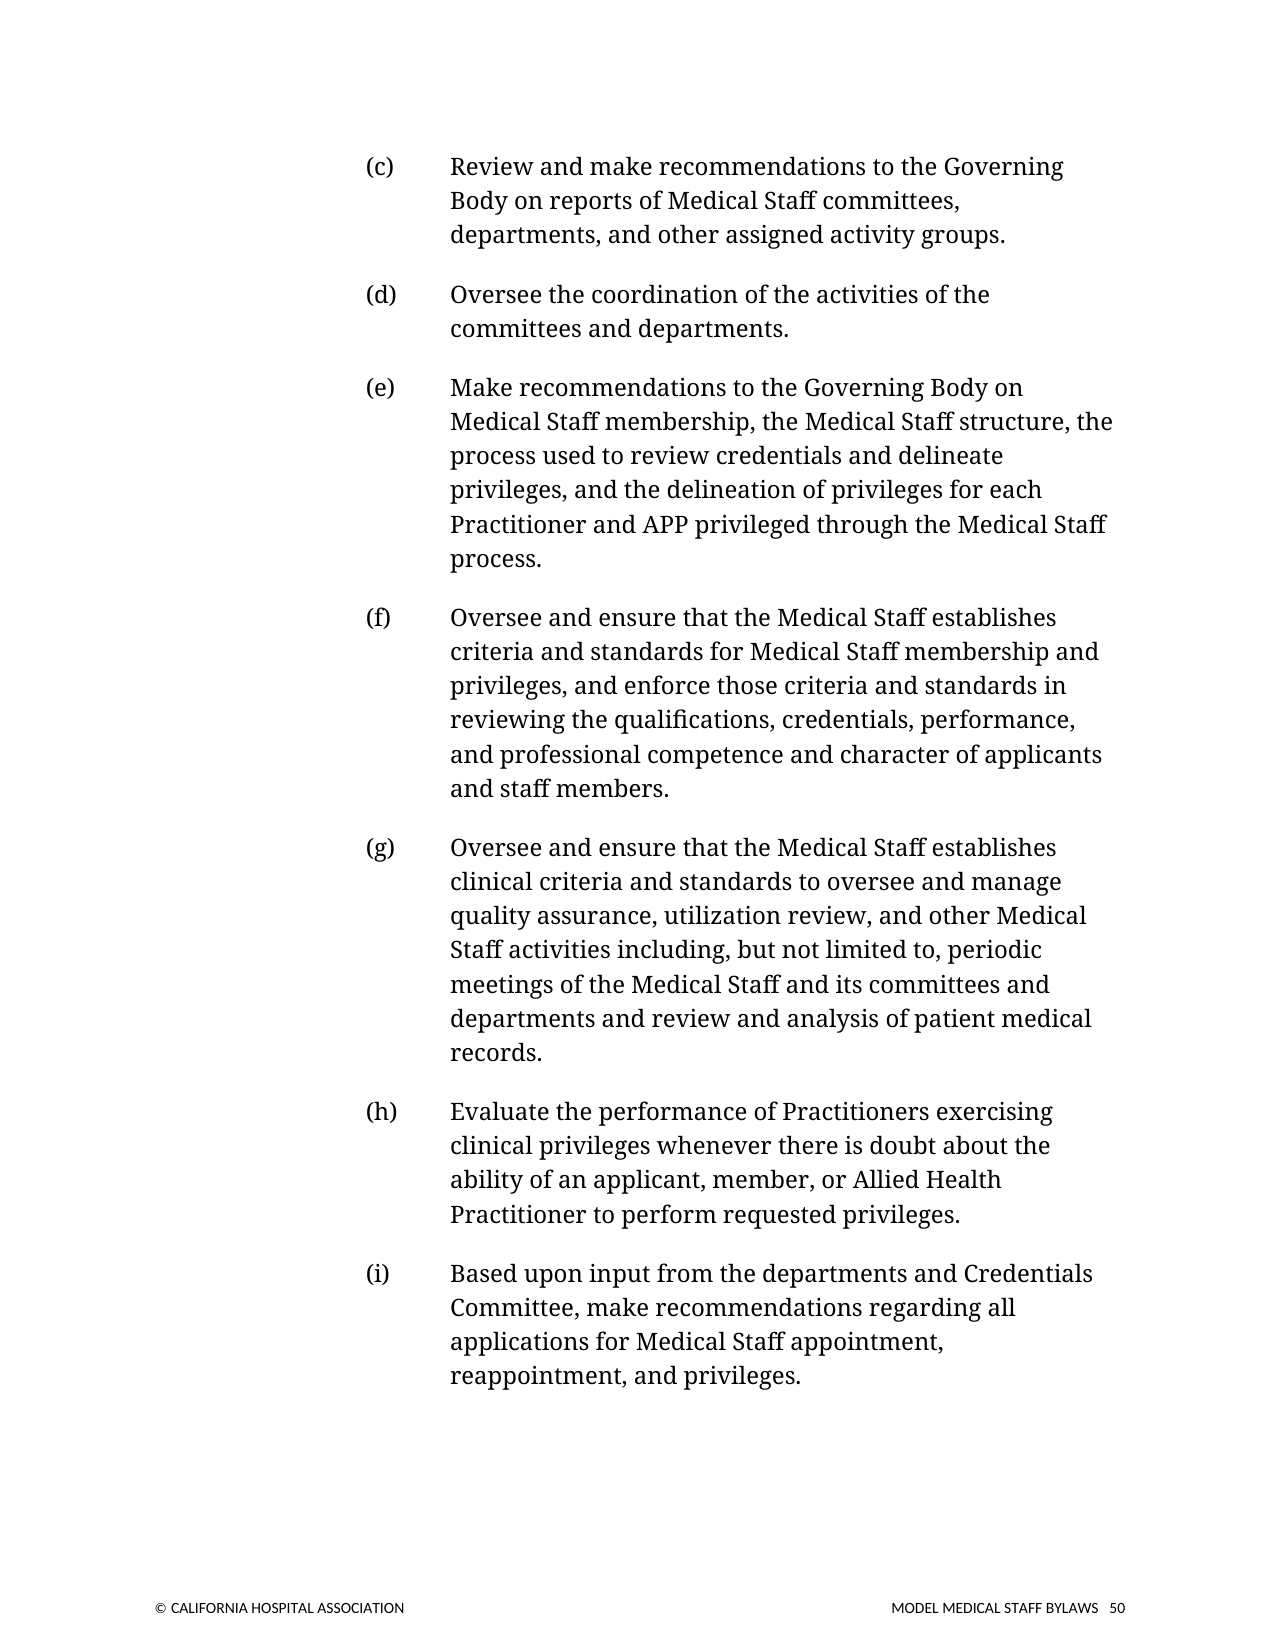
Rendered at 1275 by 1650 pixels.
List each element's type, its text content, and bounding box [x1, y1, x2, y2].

list Evaluate the performance of Practitioners exercising clinical privileges whenever there is doubt about the ability of an applicant, member, or Allied Health Practitioner to perform requested privileges. [366, 1095, 1116, 1230]
list Review and make recommendations to the Governing Body on reports of Medical Staff committees, departments, and other assigned activity groups. [366, 150, 1116, 251]
list Oversee and ensure that the Medical Staff establishes criteria and standards for Medical Staff membership and privileges, and enforce those criteria and standards in reviewing the qualifications, credentials, performance, and professional competence and character of applicants and staff members. [366, 601, 1116, 804]
list Oversee and ensure that the Medical Staff establishes clinical criteria and standards to oversee and manage quality assurance, utilization review, and other Medical Staff activities including, but not limited to, periodic meetings of the Medical Staff and its committees and departments and review and analysis of patient medical records. [366, 831, 1116, 1068]
list Oversee the coordination of the activities of the committees and departments. [366, 277, 1116, 344]
list Based upon input from the departments and Credentials Committee, make recommendations regarding all applications for Medical Staff appointment, reappointment, and privileges. [366, 1257, 1116, 1392]
list Make recommendations to the Governing Body on Medical Staff membership, the Medical Staff structure, the process used to review credentials and delineate privileges, and the delineation of privileges for each Practitioner and APP privileged through the Medical Staff process. [366, 371, 1116, 574]
